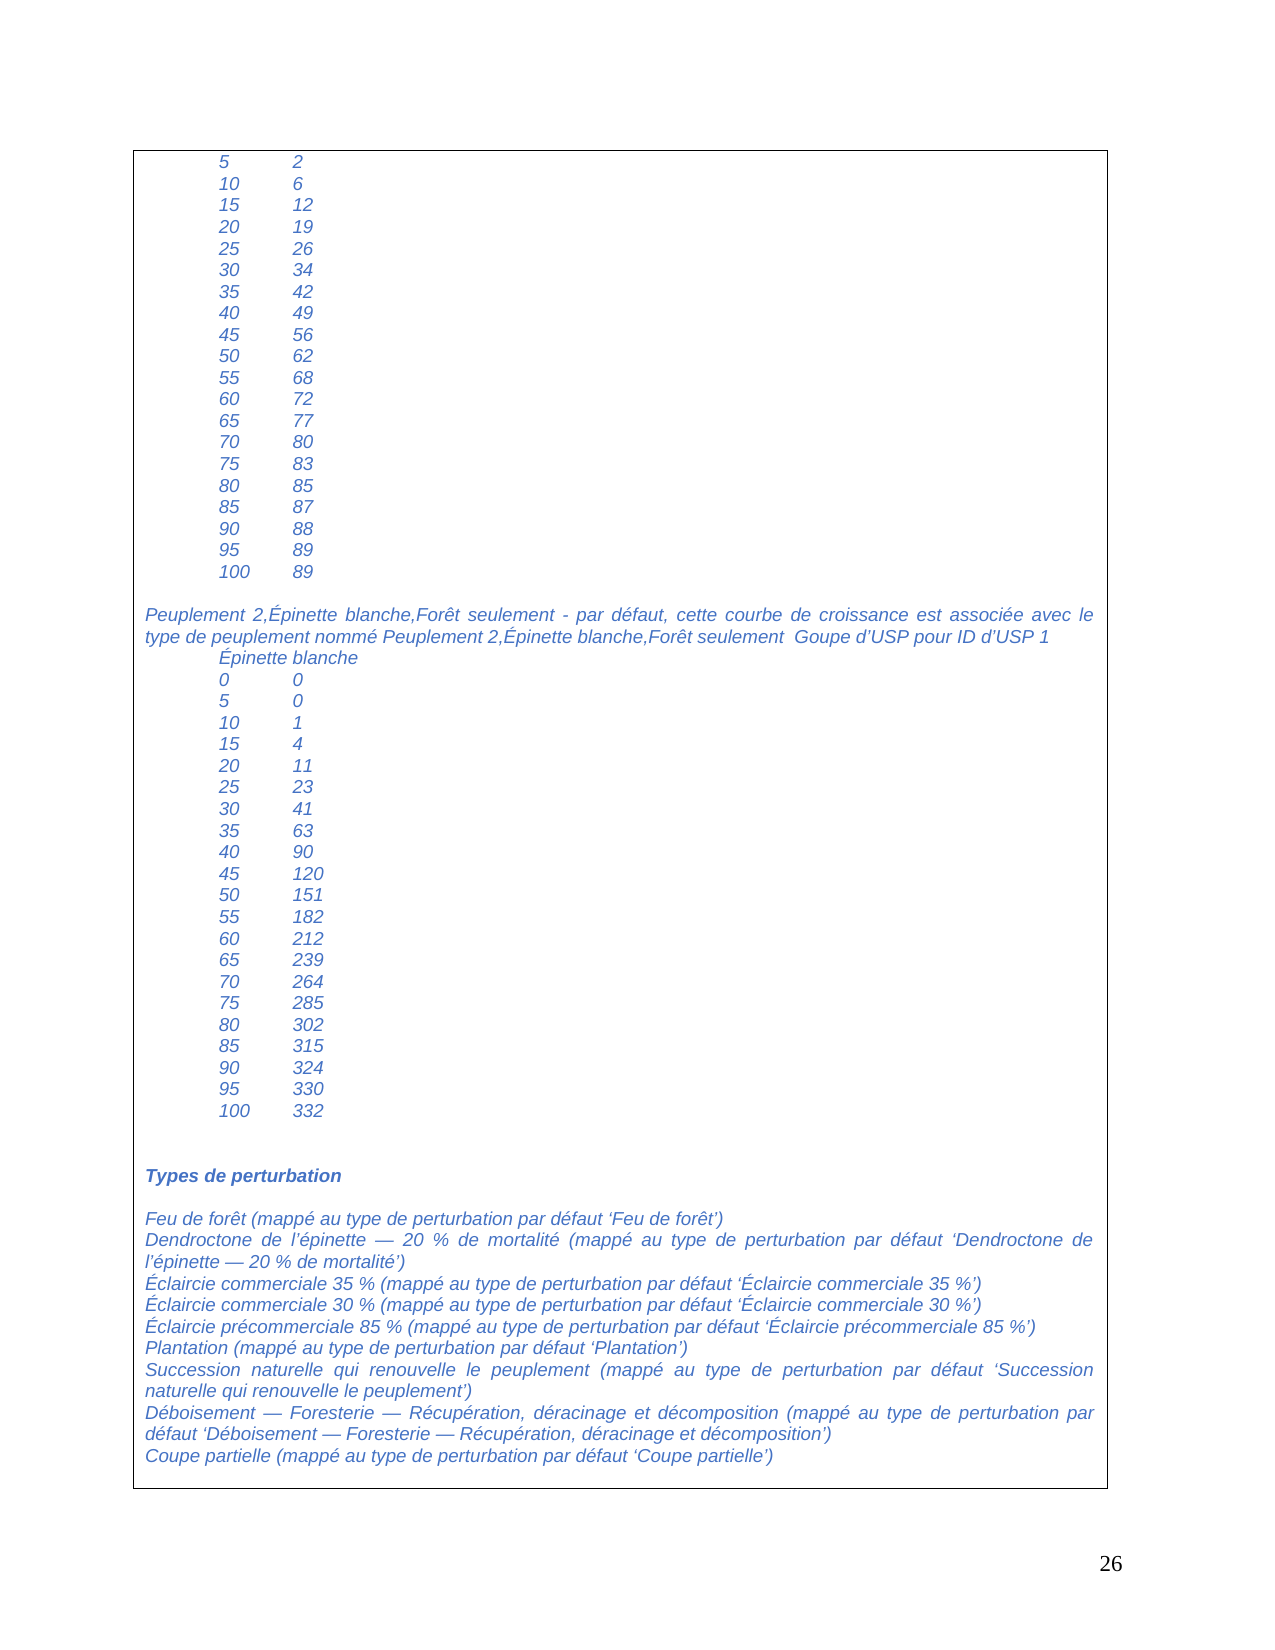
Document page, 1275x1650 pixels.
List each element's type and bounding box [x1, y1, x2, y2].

table_header [134, 151, 1107, 1488]
